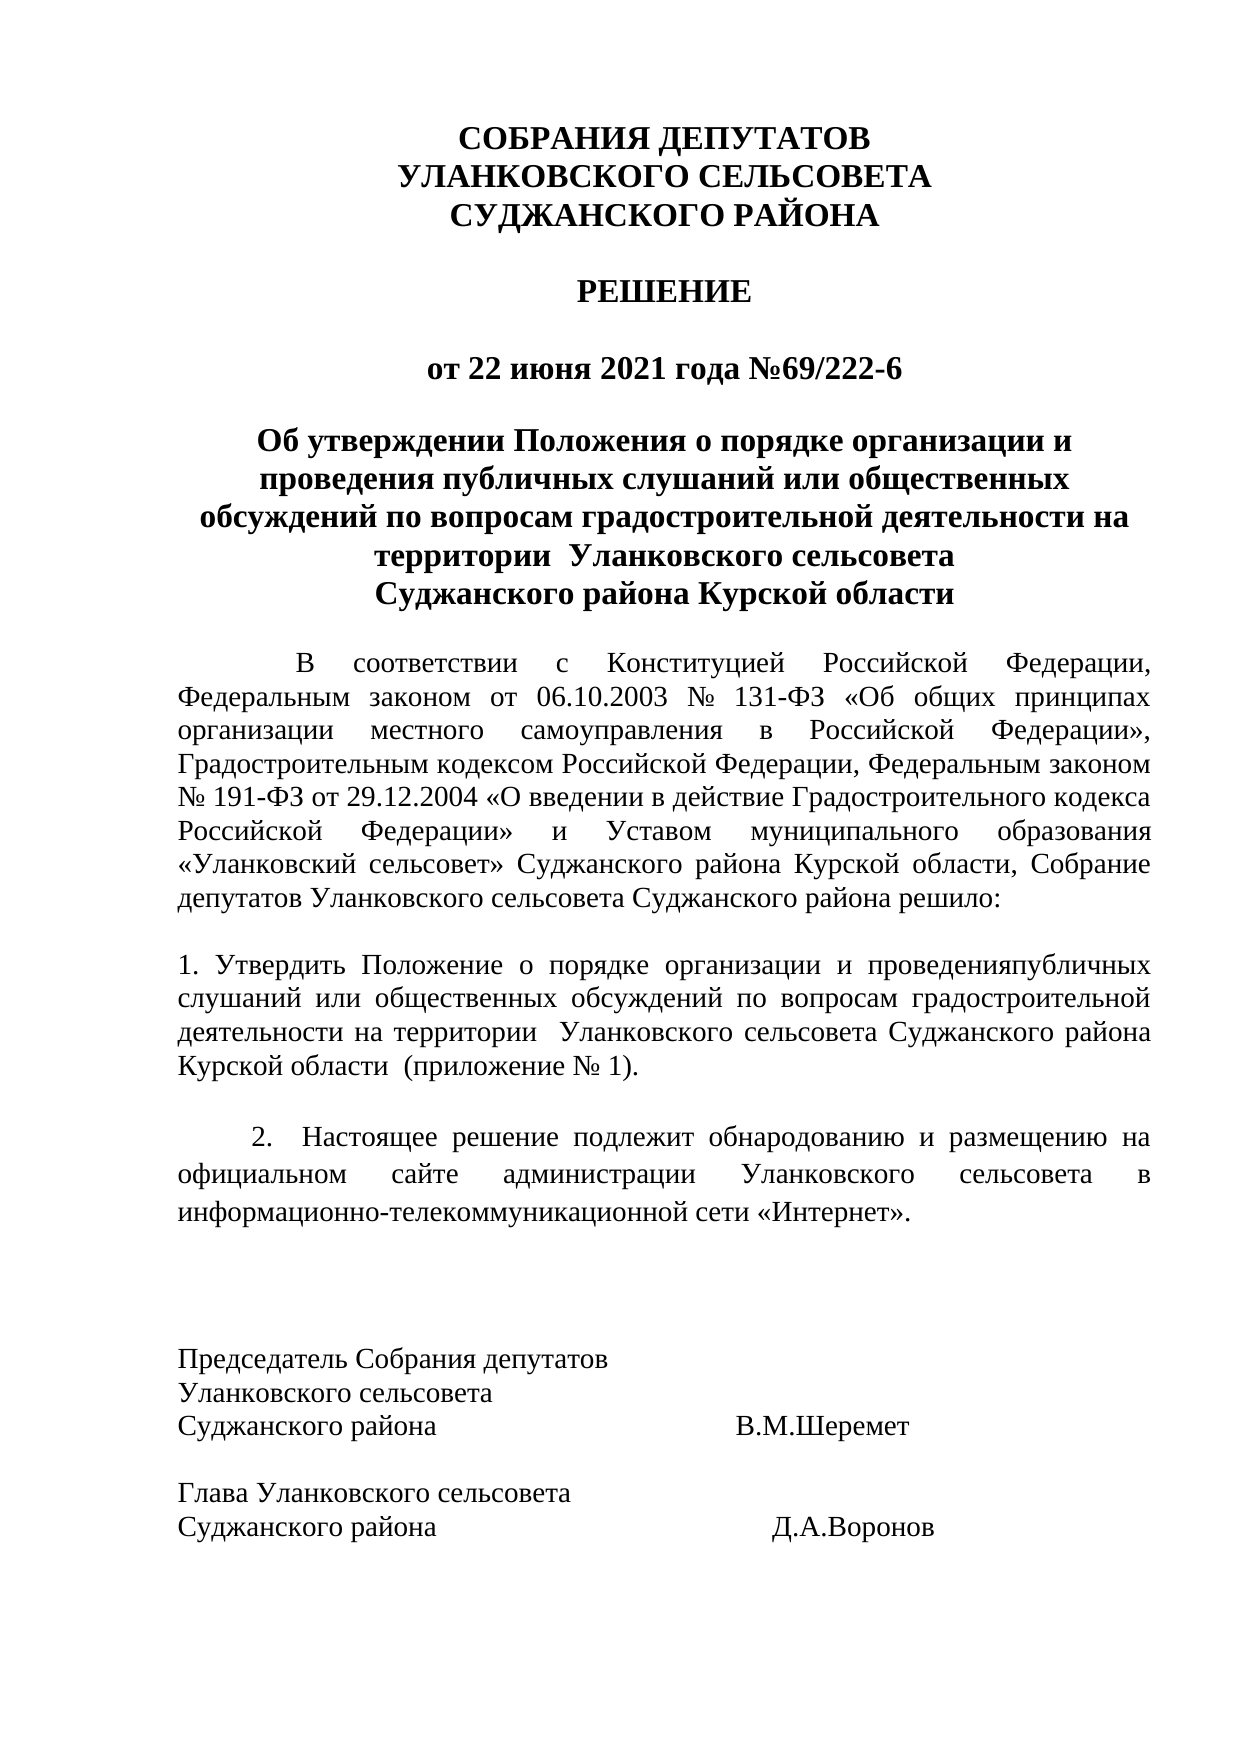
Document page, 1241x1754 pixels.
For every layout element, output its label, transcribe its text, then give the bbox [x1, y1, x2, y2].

text УЛАНКОВСКОГО СЕЛЬСОВЕТА [177, 156, 1152, 195]
text 2. Настоящее решение подлежит обнародованию и размещению на официальном сайте администрации Уланковского сельсовета в информационно-телекоммуникационной сети «Интернет». [177, 1115, 1152, 1227]
text Суджанского района В.М.Шеремет [177, 1408, 1152, 1442]
text от 22 июня 2021 года №69/222-6 [177, 348, 1152, 386]
text Суджанского района Д.А.Воронов [177, 1509, 1152, 1542]
text Глава Уланковского сельсовета [177, 1475, 1152, 1509]
text Уланковского сельсовета [177, 1375, 1152, 1408]
text Председатель Собрания депутатов [177, 1341, 1152, 1375]
text РЕШЕНИЕ [177, 271, 1152, 310]
text СОБРАНИЯ ДЕПУТАТОВ [177, 118, 1152, 156]
text В соответствии с Конституцией Российской Федерации, Федеральным законом от 06.10.2003 № 131-ФЗ «Об общих принципах организации местного самоуправления в Российской Федерации», Градостроительным кодексом Российской Федерации, Федеральным законом № 191-ФЗ от 29.12.2004 «О введении в действие Градостроительного кодекса Российской Федерации» и Уставом муниципального образования «Уланковский сельсовет» Суджанского района Курской области, Собрание депутатов Уланковского сельсовета Суджанского района решило: [177, 645, 1152, 913]
text Об утверждении Положения о порядке организации и проведения публичных слушаний или общественных обсуждений по вопросам градостроительной деятельности на территории Уланковского сельсовета [177, 420, 1152, 573]
text СУДЖАНСКОГО РАЙОНА [177, 195, 1152, 233]
text Суджанского района Курской области [177, 573, 1152, 612]
text 1. Утвердить Положение о порядке организации и проведенияпубличных слушаний или общественных обсуждений по вопросам градостроительной деятельности на территории Уланковского сельсовета Суджанского района Курской области (приложение № 1). [177, 947, 1152, 1081]
